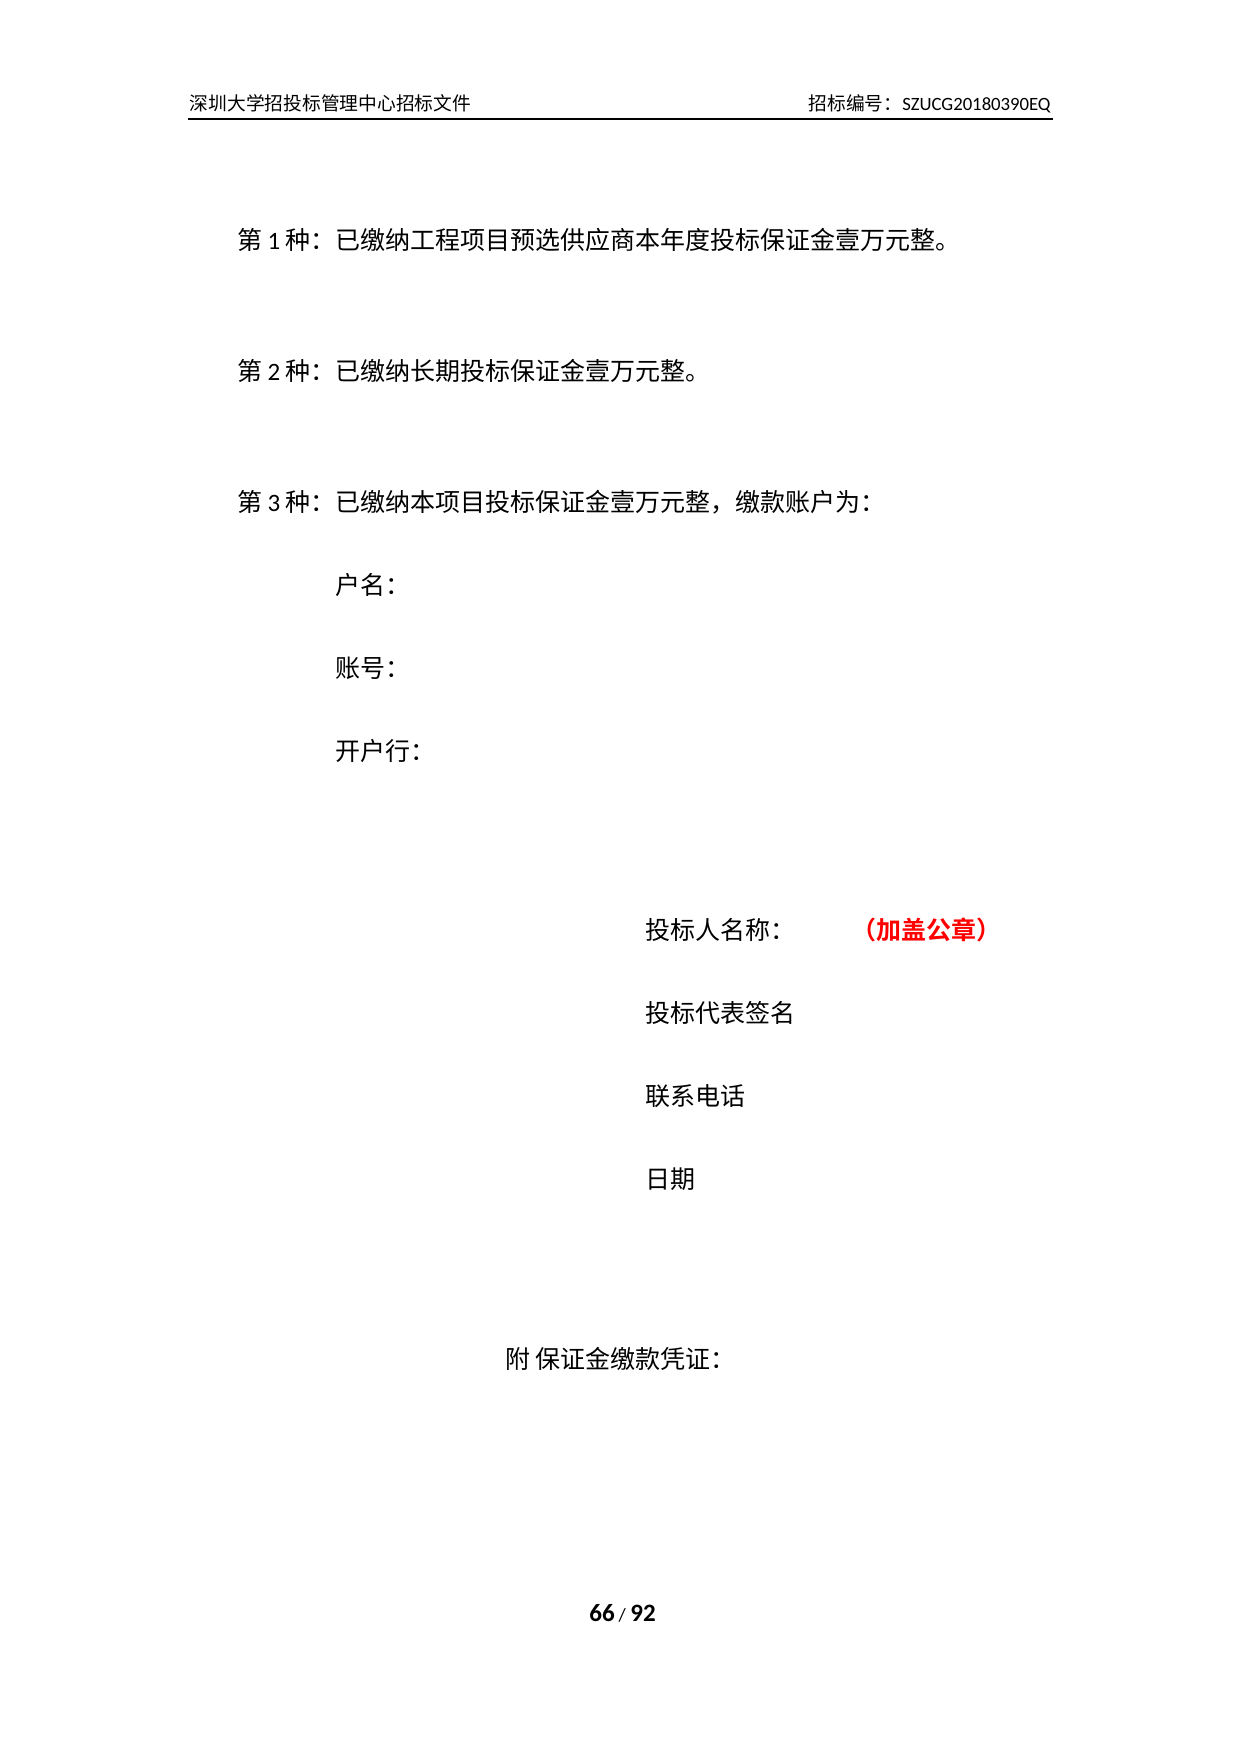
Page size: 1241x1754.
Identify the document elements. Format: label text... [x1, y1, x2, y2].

text 投标代表签名 [645, 979, 1053, 1044]
text 日期 [645, 1145, 1053, 1210]
text 第3种：已缴纳本项目投标保证金壹万元整，缴款账户为： [187, 468, 1053, 533]
text 第1种：已缴纳工程项目预选供应商本年度投标保证金壹万元整。 [187, 206, 1053, 271]
text 联系电话 [645, 1062, 1053, 1127]
text 账号： [335, 634, 1053, 699]
text 投标人名称： （加盖公章） [645, 896, 1053, 961]
text 户名： [335, 551, 1053, 616]
text 附 保证金缴款凭证： [187, 1325, 1053, 1390]
text 第2种：已缴纳长期投标保证金壹万元整。 [187, 337, 1053, 402]
text 开户行： [335, 717, 1053, 782]
